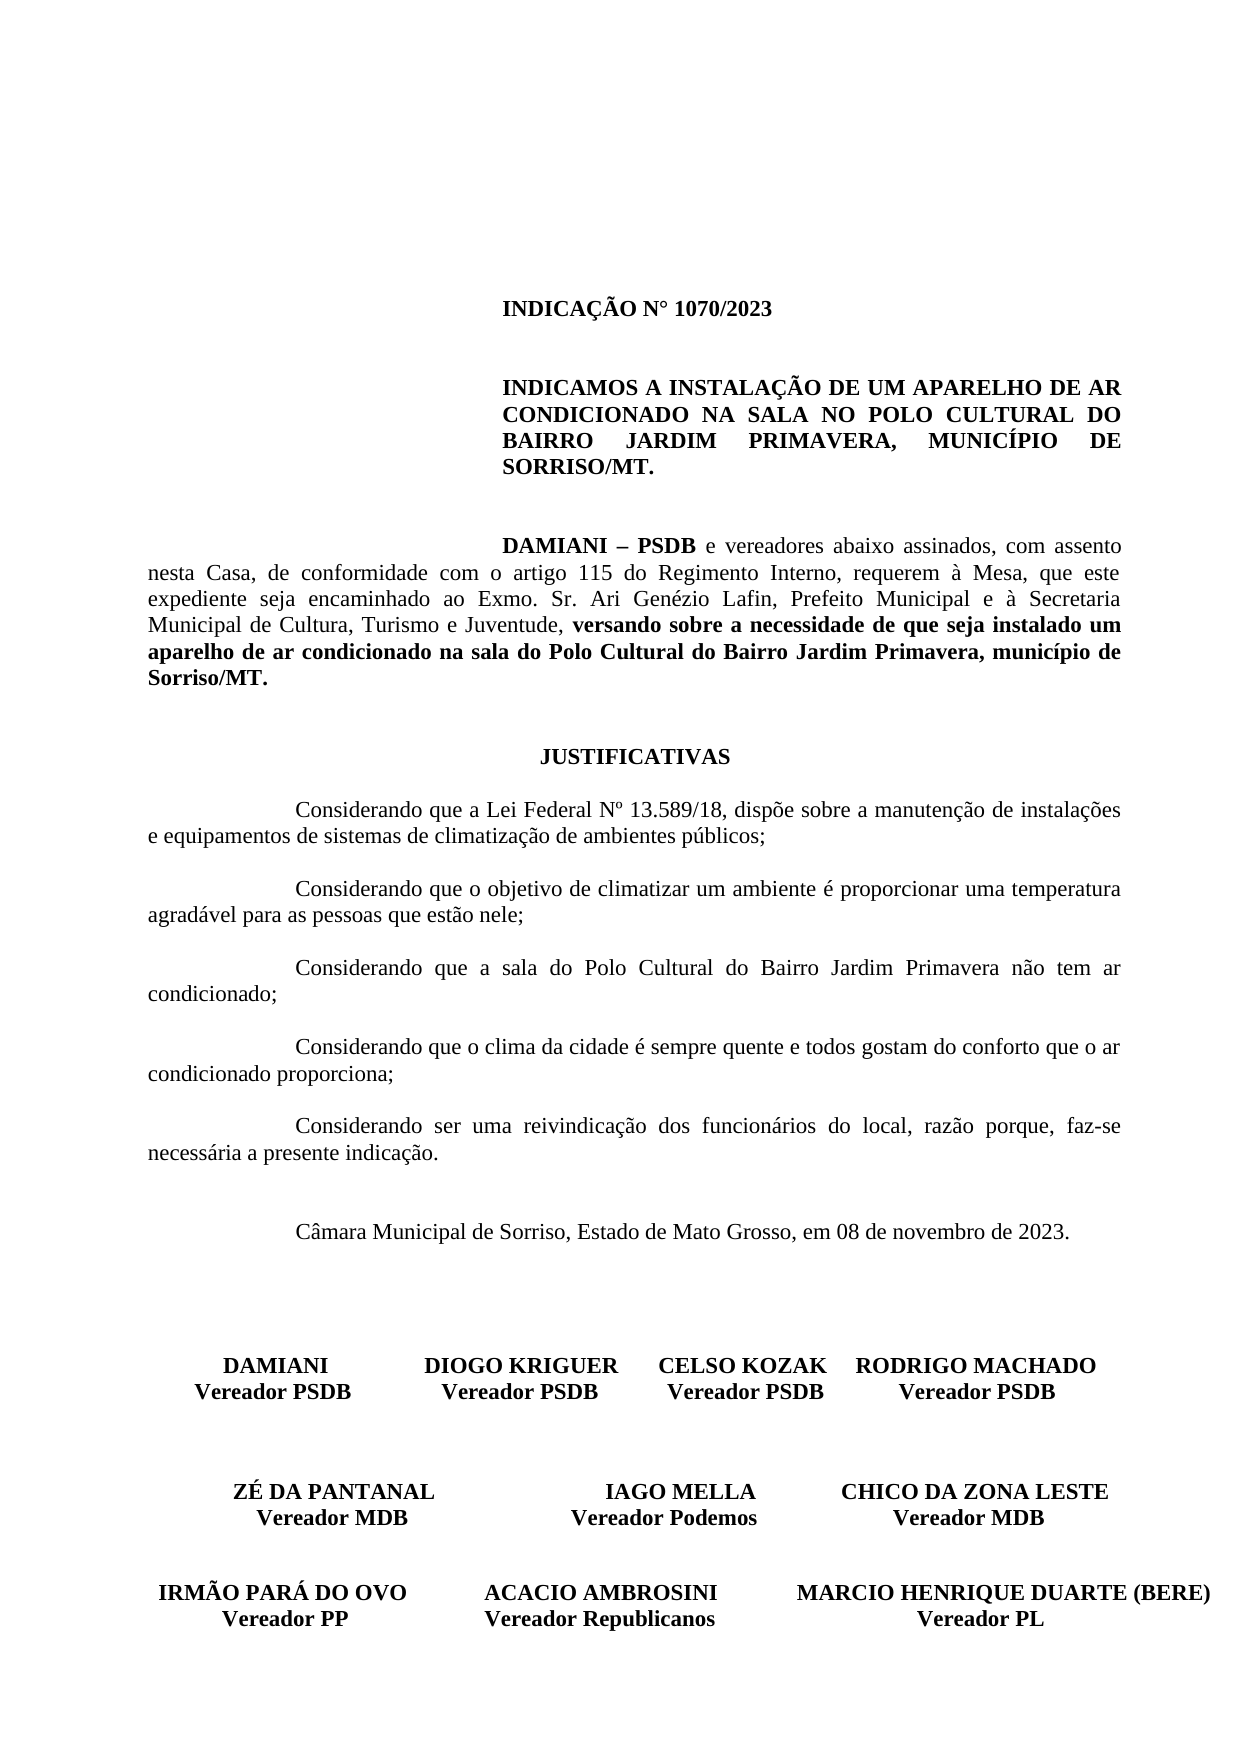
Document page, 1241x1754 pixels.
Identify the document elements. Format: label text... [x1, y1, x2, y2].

text Considerando que o clima da cidade é sempre quente e todos gostam do conforto que o ar condicionado proporciona; [148, 1033, 1122, 1086]
table_cell IAGO MELLA Vereador Podemos [531, 1478, 824, 1532]
table_header DIOGO KRIGUER CELSO KOZAK RODRIGO MACHADO Vereador PSDB Vereador PSDB Vereador PSDB [413, 1352, 1172, 1478]
text INDICAMOS A INSTALAÇÃO DE UM APARELHO DE AR CONDICIONADO NA SALA NO POLO CULTURAL DO BAIRRO JARDIM PRIMAVERA, MUNICÍPIO DE SORRISO/MT. [502, 374, 1122, 480]
text Considerando que a Lei Federal Nº 13.589/18, dispõe sobre a manutenção de instalações e equipamentos de sistemas de climatização de ambientes públicos; [148, 796, 1122, 849]
text Considerando que o objetivo de climatizar um ambiente é proporcionar uma temperatura agradável para as pessoas que estão nele; [148, 875, 1122, 928]
text INDICAÇÃO N° 1070/2023 [428, 295, 1122, 322]
table_header DAMIANI Vereador PSDB [177, 1352, 413, 1478]
table_cell CHICO DA ZONA LESTE Vereador MDB [824, 1478, 1121, 1532]
text DAMIANI – PSDB e vereadores abaixo assinados, com assento nesta Casa, de conformidade com o artigo 115 do Regimento Interno, requerem à Mesa, que este expediente seja encaminhado ao Exmo. Sr. Ari Genézio Lafin, Prefeito Municipal e à Secretaria Municipal de Cultura, Turismo e Juventude, versando sobre a necessidade de que seja instalado um aparelho de ar condicionado na sala do Polo Cultural do Bairro Jardim Primavera, município de Sorriso/MT. [148, 532, 1122, 691]
text Considerando ser uma reivindicação dos funcionários do local, razão porque, faz-se necessária a presente indicação. [148, 1112, 1122, 1165]
table_header IRMÃO PARÁ DO OVO Vereador PP [148, 1579, 473, 1632]
table_cell ZÉ DA PANTANAL Vereador MDB [148, 1478, 531, 1532]
text JUSTIFICATIVAS [148, 743, 1122, 770]
text Considerando que a sala do Polo Cultural do Bairro Jardim Primavera não tem ar condicionado; [148, 954, 1122, 1007]
table_header ACACIO AMBROSINI Vereador Republicanos [473, 1579, 785, 1632]
text Câmara Municipal de Sorriso, Estado de Mato Grosso, em 08 de novembro de 2023. [148, 1218, 1122, 1244]
table_header MARCIO HENRIQUE DUARTE (BERE) Vereador PL [785, 1579, 1240, 1632]
